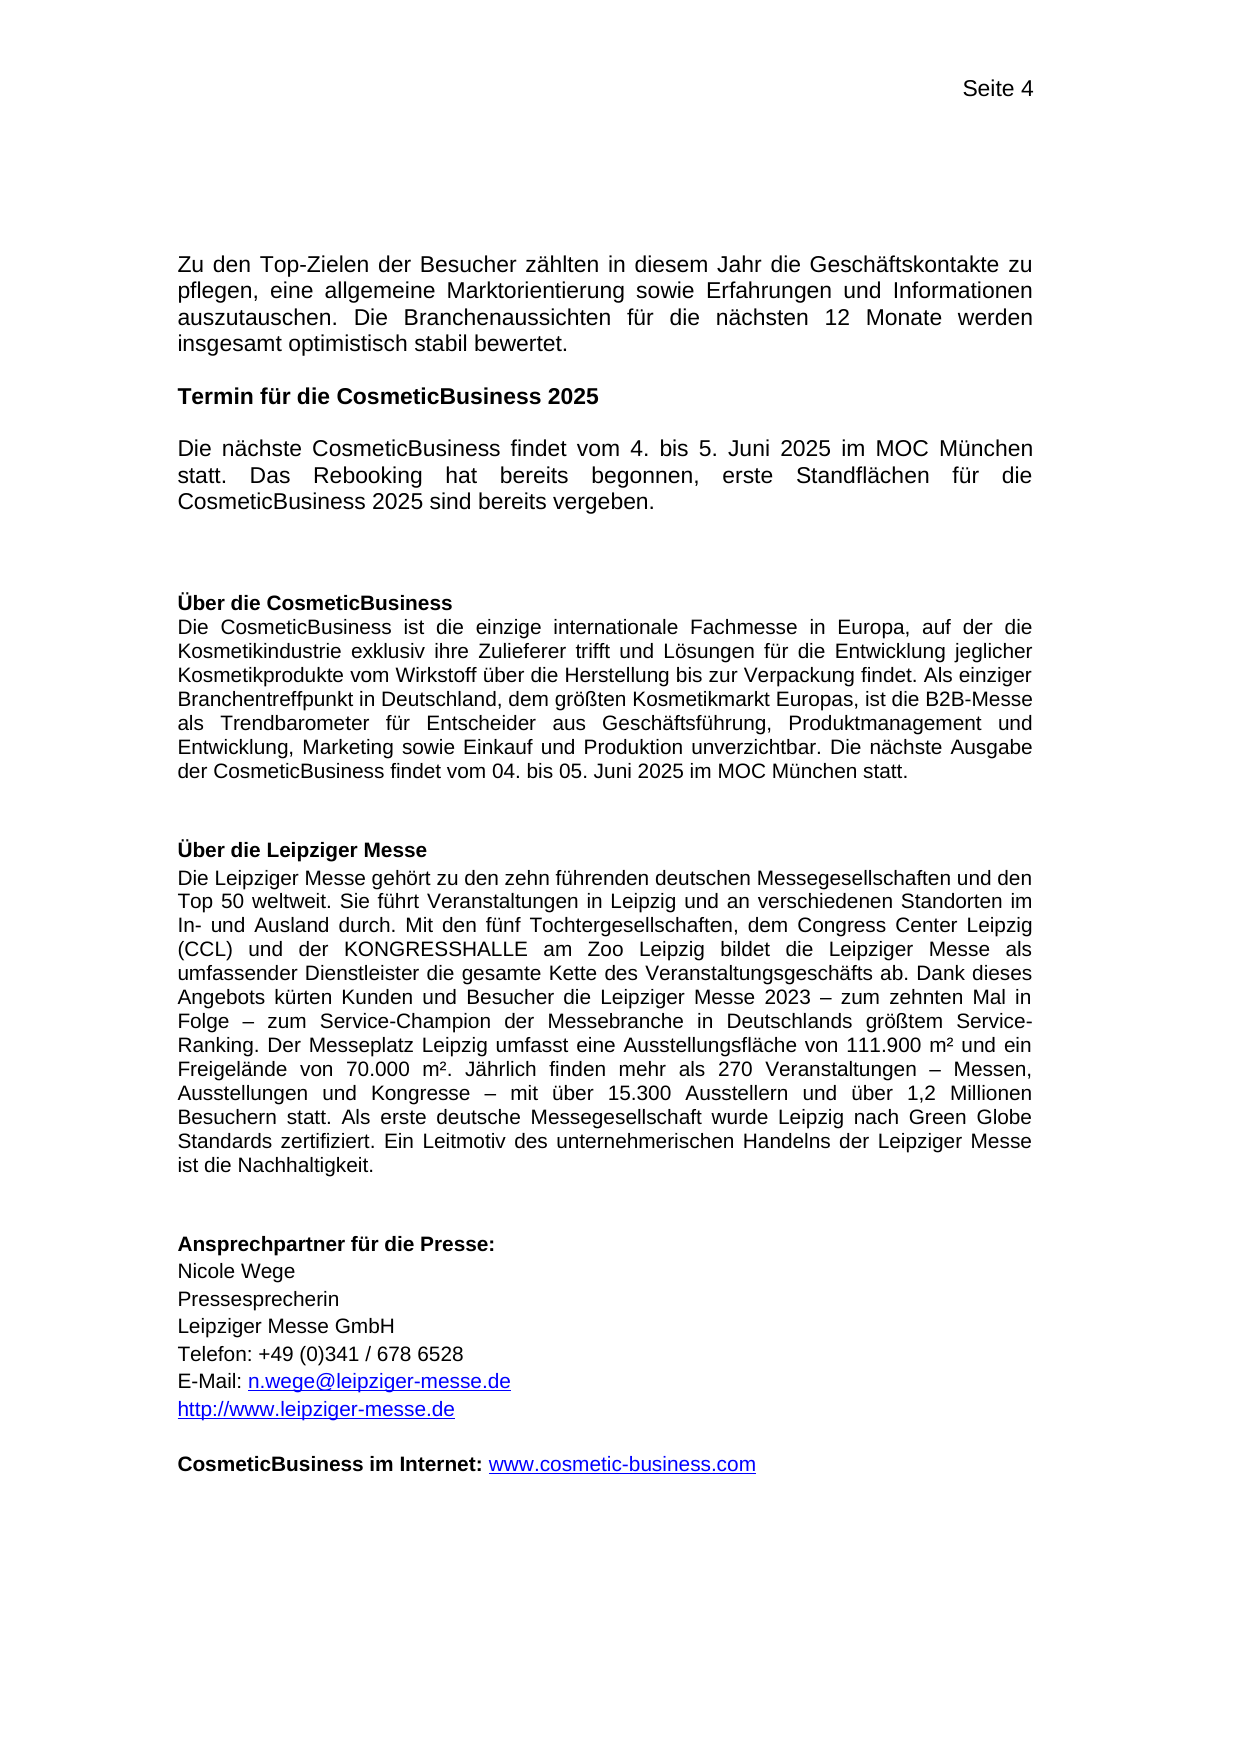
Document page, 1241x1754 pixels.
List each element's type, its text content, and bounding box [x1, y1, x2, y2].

text Ansprechpartner für die Presse: [177, 1232, 1033, 1256]
text Telefon: +49 (0)341 / 678 6528 [177, 1342, 1033, 1366]
text Termin für die CosmeticBusiness 2025 [177, 383, 1033, 409]
text Über die CosmeticBusiness [177, 591, 1033, 615]
text Die CosmeticBusiness ist die einzige internationale Fachmesse in Europa, auf der die Kosmetikindustrie exklusiv ihre Zulieferer trifft und Lösungen für die Entwicklung jeglicher Kosmetikprodukte vom Wirkstoff über die Herstellung bis zur Verpackung findet. Als einziger Branchentreffpunkt in Deutschland, dem größten Kosmetikmarkt Europas, ist die B2B-Messe als Trendbarometer für Entscheider aus Geschäftsführung, Produktmanagement und Entwicklung, Marketing sowie Einkauf und Produktion unverzichtbar. Die nächste Ausgabe der CosmeticBusiness findet vom 04. bis 05. Juni 2025 im MOC München statt. [177, 615, 1033, 783]
text Zu den Top-Zielen der Besucher zählten in diesem Jahr die Geschäftskontakte zu pflegen, eine allgemeine Marktorientierung sowie Erfahrungen und Informationen auszutauschen. Die Branchenaussichten für die nächsten 12 Monate werden insgesamt optimistisch stabil bewertet. [177, 251, 1033, 356]
text Pressesprecherin [177, 1287, 1033, 1311]
text Nicole Wege [177, 1259, 1033, 1283]
text CosmeticBusiness im Internet: www.cosmetic-business.com [177, 1452, 1033, 1476]
text E-Mail: n.wege@leipziger-messe.de [177, 1369, 1033, 1393]
text Über die Leipziger Messe [177, 838, 1033, 862]
text Die Leipziger Messe gehört zu den zehn führenden deutschen Messegesellschaften und den Top 50 weltweit. Sie führt Veranstaltungen in Leipzig und an verschiedenen Standorten im In- und Ausland durch. Mit den fünf Tochtergesellschaften, dem Congress Center Leipzig (CCL) und der KONGRESSHALLE am Zoo Leipzig bildet die Leipziger Messe als umfassender Dienstleister die gesamte Kette des Veranstaltungsgeschäfts ab. Dank dieses Angebots kürten Kunden und Besucher die Leipziger Messe 2023 – zum zehnten Mal in Folge – zum Service-Champion der Messebranche in Deutschlands größtem Service-Ranking. Der Messeplatz Leipzig umfasst eine Ausstellungsfläche von 111.900 m² und ein Freigelände von 70.000 m². Jährlich finden mehr als 270 Veranstaltungen – Messen, Ausstellungen und Kongresse – mit über 15.300 Ausstellern und über 1,2 Millionen Besuchern statt. Als erste deutsche Messegesellschaft wurde Leipzig nach Green Globe Standards zertifiziert. Ein Leitmotiv des unternehmerischen Handelns der Leipziger Messe ist die Nachhaltigkeit. [177, 865, 1033, 1177]
text Die nächste CosmeticBusiness findet vom 4. bis 5. Juni 2025 im MOC München statt. Das Rebooking hat bereits begonnen, erste Standflächen für die CosmeticBusiness 2025 sind bereits vergeben. [177, 435, 1033, 514]
text Leipziger Messe GmbH [177, 1314, 1033, 1338]
text http://www.leipziger-messe.de [177, 1397, 1033, 1421]
